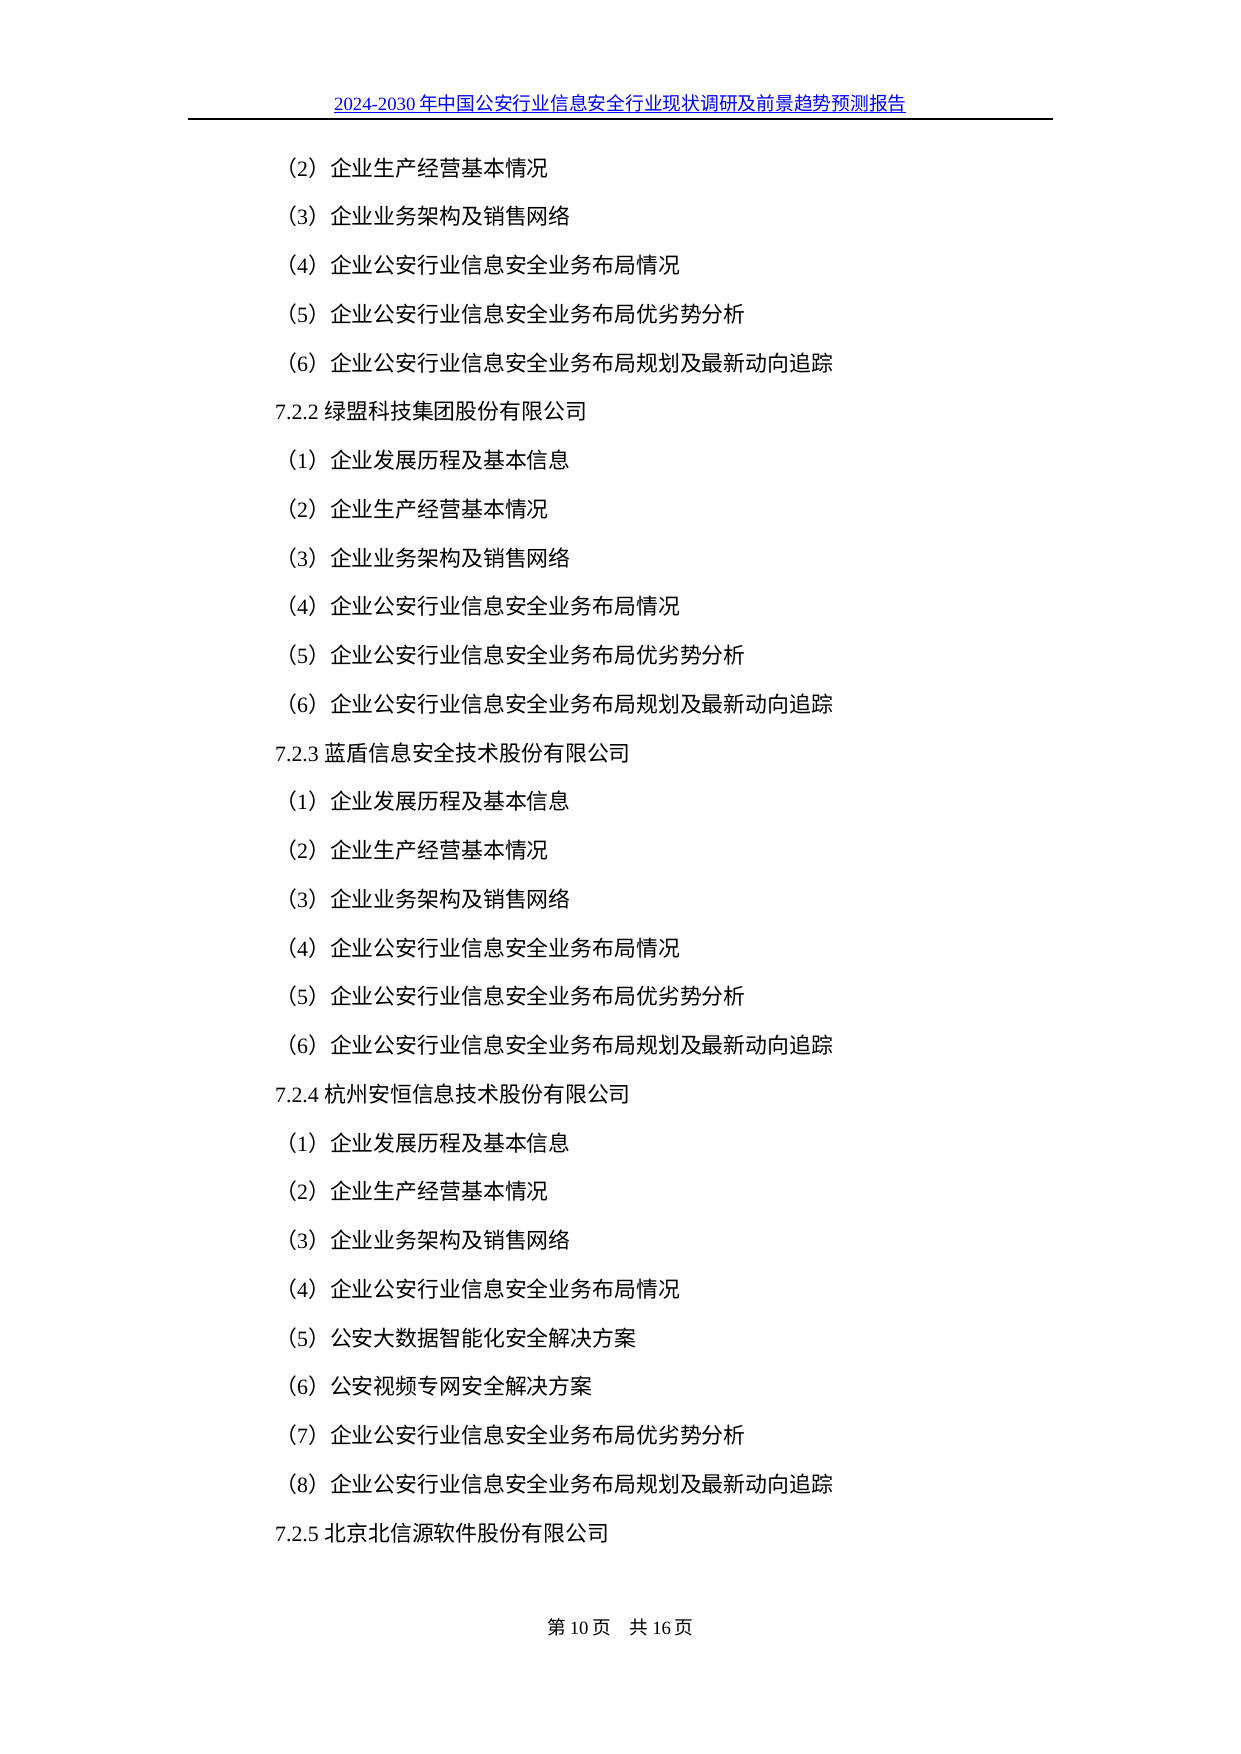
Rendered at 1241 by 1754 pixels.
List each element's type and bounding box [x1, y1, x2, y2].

text [187, 150, 1053, 1548]
